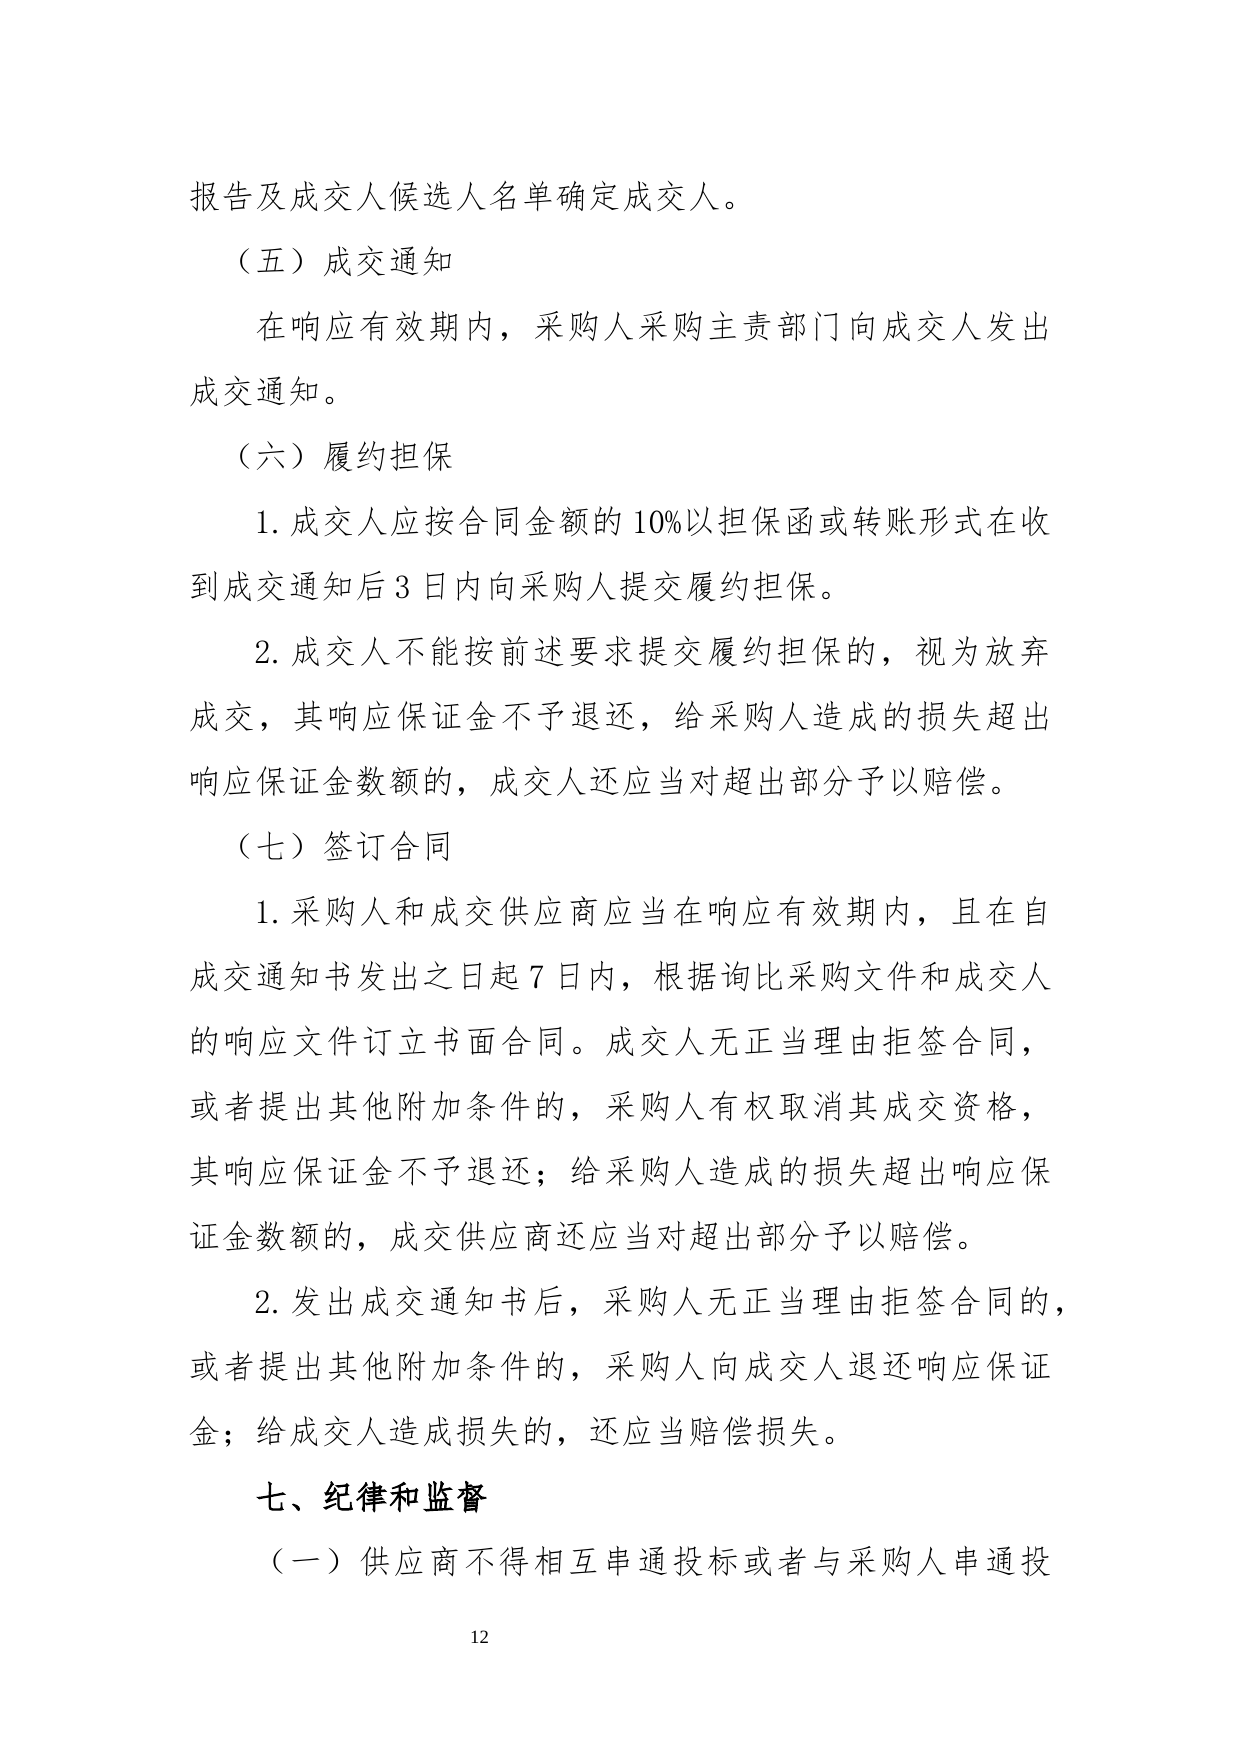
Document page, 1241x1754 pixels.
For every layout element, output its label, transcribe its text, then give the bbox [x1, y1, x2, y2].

text 在响应有效期内，采购人采购主责部门向成交人发出成交通知。 [187, 292, 1053, 422]
subtitle 2.成交人不能按前述要求提交履约担保的，视为放弃成交，其响应保证金不予退还，给采购人造成的损失超出响应保证金数额的，成交人还应当对超出部分予以赔偿。 [187, 617, 1053, 812]
subtitle （七）签订合同 [187, 812, 1053, 877]
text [187, 162, 1053, 227]
text 2.发出成交通知书后，采购人无正当理由拒签合同的，或者提出其他附加条件的，采购人向成交人退还响应保证金；给成交人造成损失的，还应当赔偿损失。 [187, 1267, 1053, 1462]
text 1.成交人应按合同金额的10%以担保函或转账形式在收到成交通知后3日内向采购人提交履约担保。 [187, 487, 1053, 617]
subtitle （六）履约担保 [187, 422, 1053, 487]
subtitle 七、纪律和监督 [187, 1462, 1053, 1527]
text 1.采购人和成交供应商应当在响应有效期内，且在自成交通知书发出之日起7日内，根据询比采购文件和成交人的响应文件订立书面合同。成交人无正当理由拒签合同，或者提出其他附加条件的，采购人有权取消其成交资格，其响应保证金不予退还；给采购人造成的损失超出响应保证金数额的，成交供应商还应当对超出部分予以赔偿。 [187, 877, 1053, 1267]
subtitle （五）成交通知 [187, 227, 1053, 292]
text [187, 1527, 1053, 1592]
